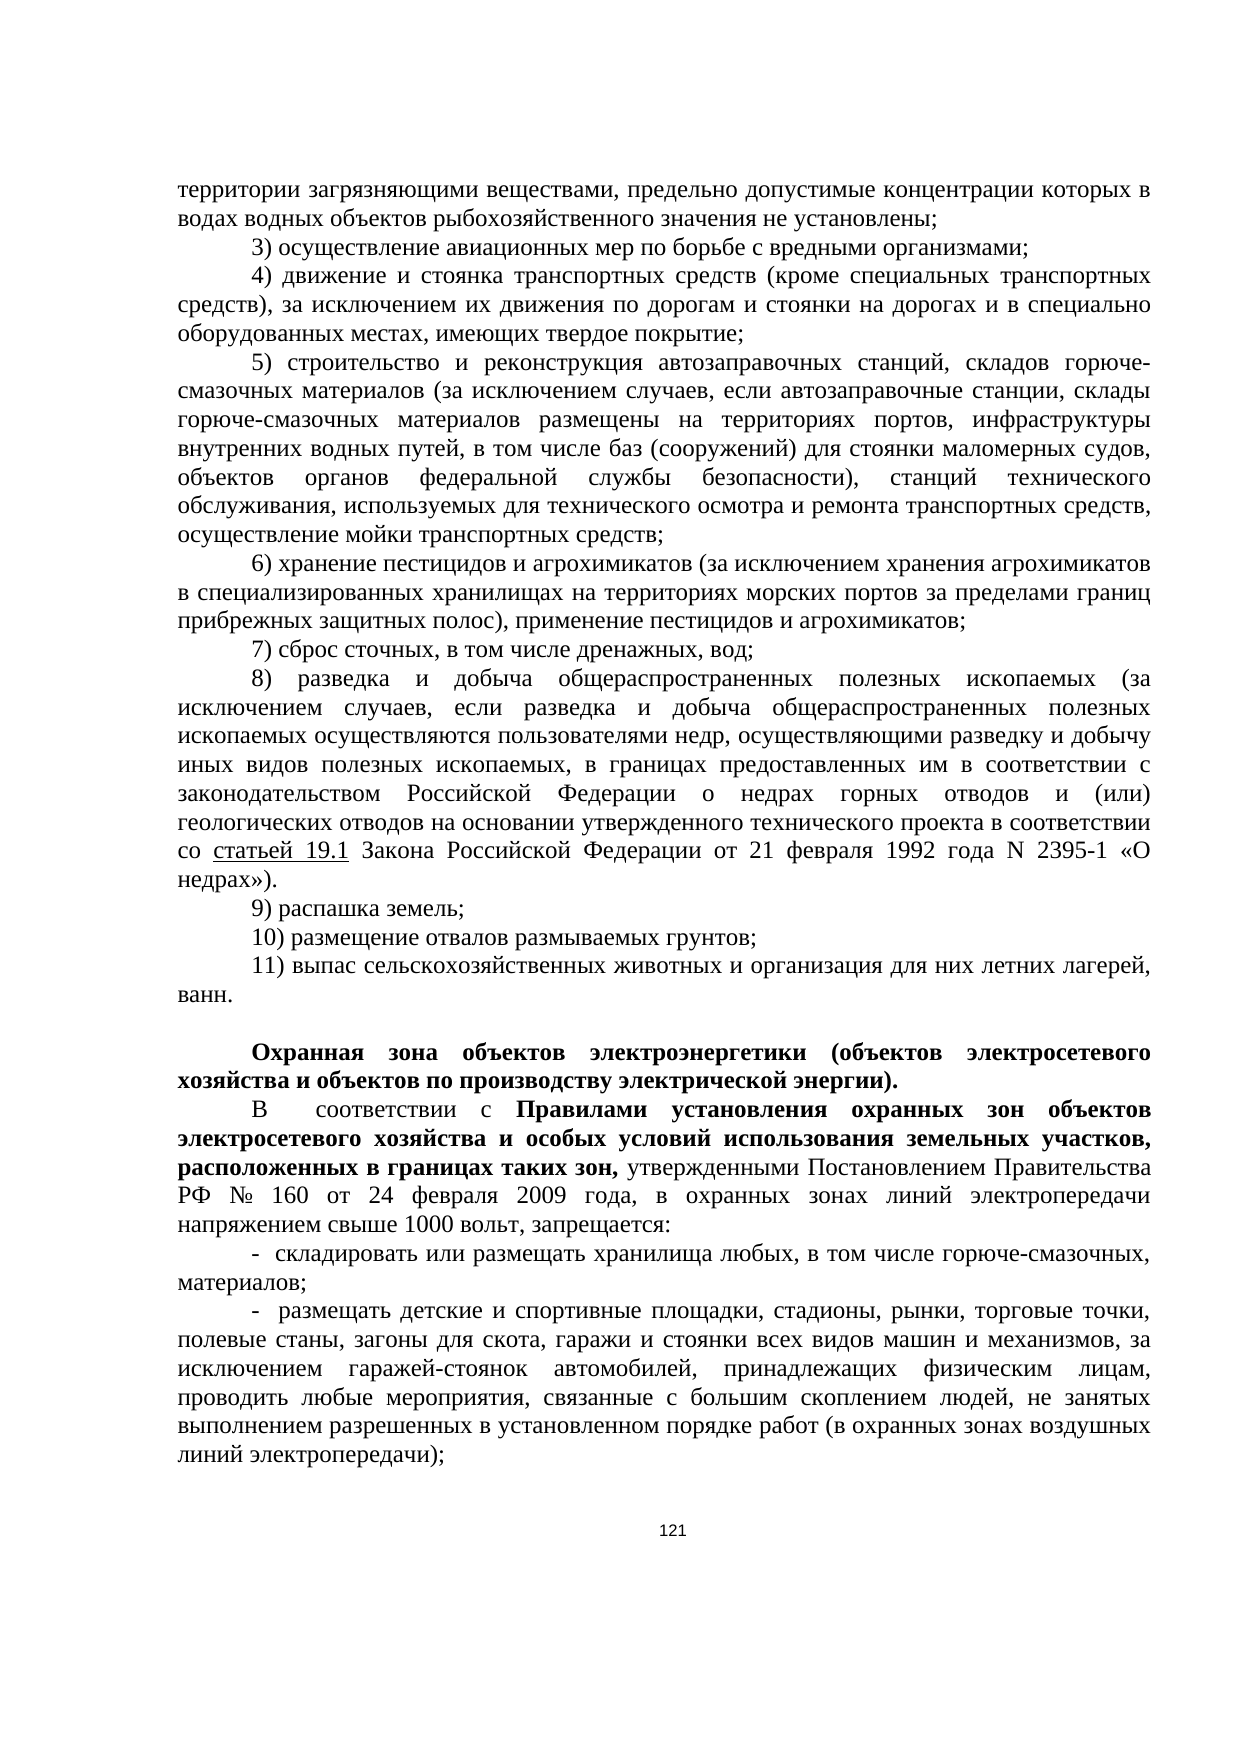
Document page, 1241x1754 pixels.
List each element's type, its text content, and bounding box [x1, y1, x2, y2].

text 3) осуществление авиационных мер по борьбе с вредными организмами; [177, 232, 1152, 261]
text - складировать или размещать хранилища любых, в том числе горюче-смазочных, материалов; [177, 1238, 1152, 1296]
text - размещать детские и спортивные площадки, стадионы, рынки, торговые точки, полевые станы, загоны для скота, гаражи и стоянки всех видов машин и механизмов, за исключением гаражей-стоянок автомобилей, принадлежащих физическим лицам, проводить любые мероприятия, связанные с большим скоплением людей, не занятых выполнением разрешенных в установленном порядке работ (в охранных зонах воздушных линий электропередачи); [177, 1296, 1152, 1468]
text 4) движение и стоянка транспортных средств (кроме специальных транспортных средств), за исключением их движения по дорогам и стоянки на дорогах и в специально оборудованных местах, имеющих твердое покрытие; [177, 261, 1152, 347]
text 7) сброс сточных, в том числе дренажных, вод; [177, 634, 1152, 663]
text 11) выпас сельскохозяйственных животных и организация для них летних лагерей, ванн. [177, 951, 1152, 1008]
text 10) размещение отвалов размываемых грунтов; [177, 922, 1152, 951]
text Охранная зона объектов электроэнергетики (объектов электросетевого хозяйства и объектов по производству электрической энергии). [177, 1037, 1152, 1094]
text 5) строительство и реконструкция автозаправочных станций, складов горюче-смазочных материалов (за исключением случаев, если автозаправочные станции, склады горюче-смазочных материалов размещены на территориях портов, инфраструктуры внутренних водных путей, в том числе баз (сооружений) для стоянки маломерных судов, объектов органов федеральной службы безопасности), станций технического обслуживания, используемых для технического осмотра и ремонта транспортных средств, осуществление мойки транспортных средств; [177, 347, 1152, 548]
text 8) разведка и добыча общераспространенных полезных ископаемых (за исключением случаев, если разведка и добыча общераспространенных полезных ископаемых осуществляются пользователями недр, осуществляющими разведку и добычу иных видов полезных ископаемых, в границах предоставленных им в соответствии с законодательством Российской Федерации о недрах горных отводов и (или) геологических отводов на основании утвержденного технического проекта в соответствии со статьей 19.1 Закона Российской Федерации от 21 февраля 1992 года N 2395-1 «О недрах»). [177, 663, 1152, 893]
text 6) хранение пестицидов и агрохимикатов (за исключением хранения агрохимикатов в специализированных хранилищах на территориях морских портов за пределами границ прибрежных защитных полос), применение пестицидов и агрохимикатов; [177, 548, 1152, 634]
text 9) распашка земель; [177, 893, 1152, 922]
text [177, 174, 1152, 232]
text В соответствии с Правилами установления охранных зон объектов электросетевого хозяйства и особых условий использования земельных участков, расположенных в границах таких зон, утвержденными Постановлением Правительства РФ № 160 от 24 февраля 2009 года, в охранных зонах линий электропередачи напряжением свыше 1000 вольт, запрещается: [177, 1094, 1152, 1238]
